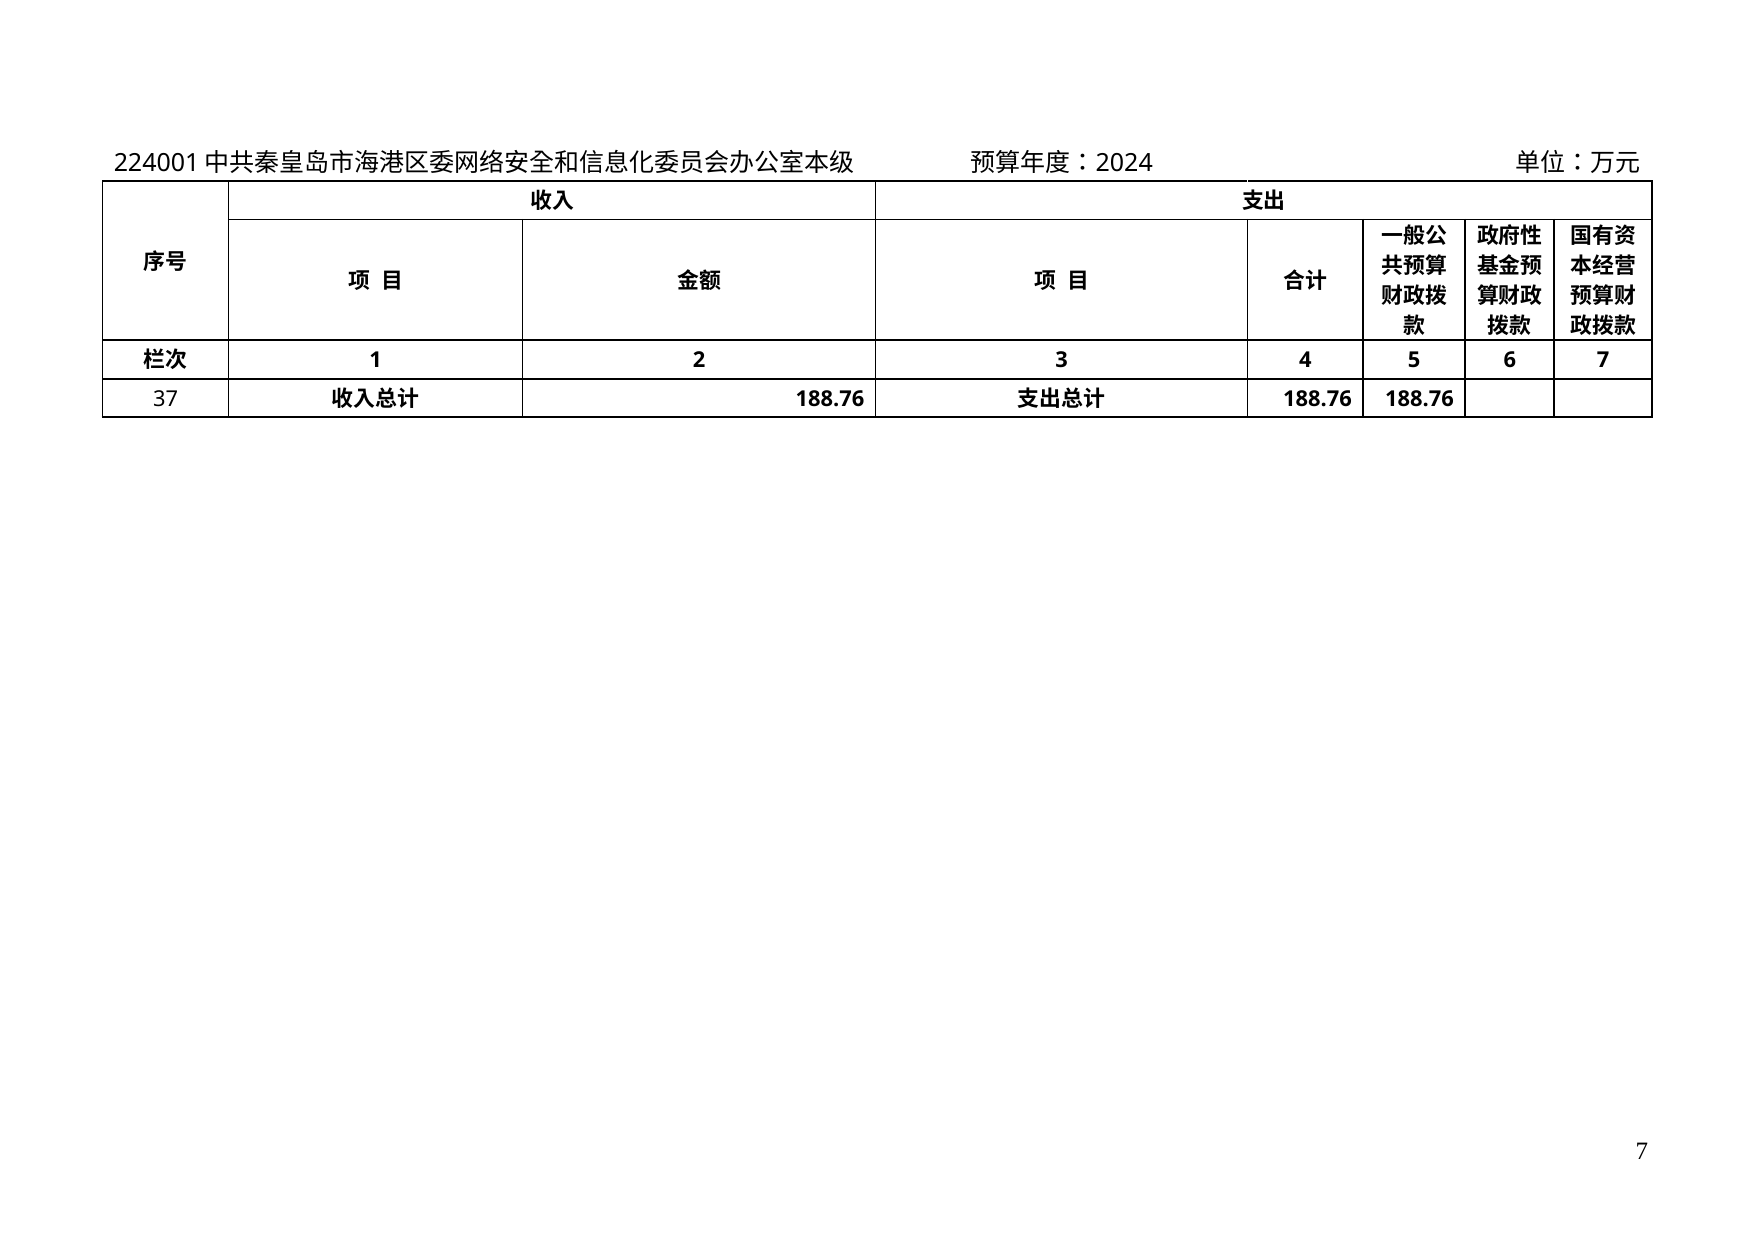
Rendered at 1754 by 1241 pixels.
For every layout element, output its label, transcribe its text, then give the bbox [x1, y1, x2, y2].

table_cell 项 目 [229, 220, 522, 339]
table_cell 1 [229, 341, 522, 378]
table_cell 188.76 [1364, 380, 1464, 416]
table_cell 一般公共预算财政拨款 [1364, 220, 1464, 339]
table_header 预算年度：2024 [876, 143, 1247, 180]
table_cell 支出 [876, 182, 1651, 219]
table_cell 序号 [103, 182, 228, 339]
table_cell 支出总计 [876, 380, 1247, 416]
table_cell 栏次 [103, 341, 228, 378]
table_cell 7 [1555, 341, 1651, 378]
table_cell [1466, 380, 1553, 416]
table_cell 37 [103, 380, 228, 416]
table_cell 6 [1466, 341, 1553, 378]
table_cell [1555, 380, 1651, 416]
table_cell 收入总计 [229, 380, 522, 416]
table_cell 金额 [523, 220, 875, 339]
table_cell 收入 [229, 182, 875, 219]
table_cell 项 目 [876, 220, 1247, 339]
table_cell 政府性基金预算财政 拨款 [1466, 220, 1553, 339]
table_cell 188.76 [1248, 380, 1362, 416]
table_cell 4 [1248, 341, 1362, 378]
table_cell 5 [1364, 341, 1464, 378]
table_cell 合计 [1248, 220, 1362, 339]
table_cell 3 [876, 341, 1247, 378]
table_cell 188.76 [523, 380, 875, 416]
table_header 224001中共秦皇岛市海港区委网络安全和信息化委员会办公室本级 [103, 143, 875, 180]
table_header 单位：万元 [1248, 143, 1651, 180]
table_cell 2 [523, 341, 875, 378]
table_cell 国有资本经营预算财政拨款 [1555, 220, 1651, 339]
